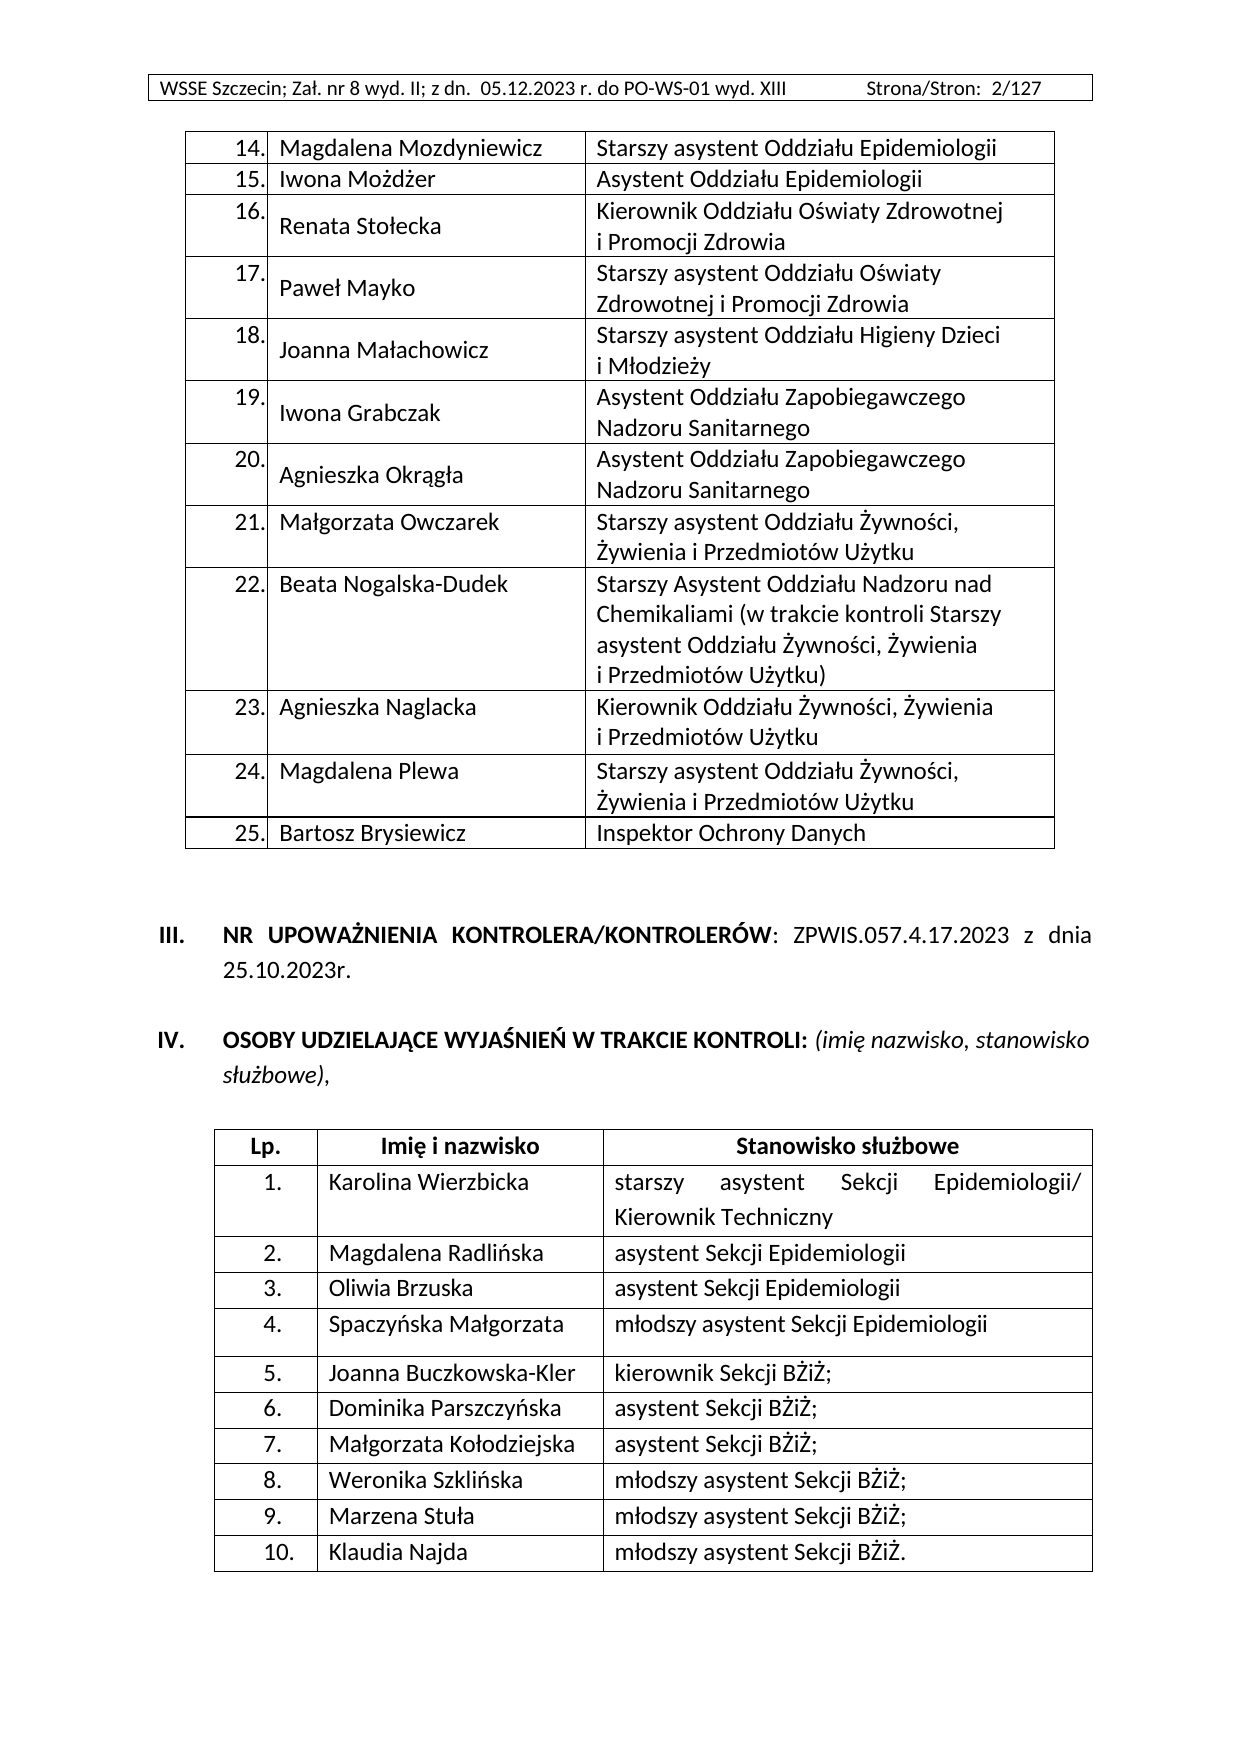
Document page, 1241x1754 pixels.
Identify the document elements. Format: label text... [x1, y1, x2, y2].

table_cell [186, 257, 267, 318]
table_cell [215, 1393, 317, 1427]
table_cell Joanna Buczkowska-Kler [318, 1357, 603, 1392]
table_cell Magdalena Mozdyniewicz [268, 132, 585, 163]
table_cell młodszy asystent Sekcji Epidemiologii [604, 1309, 1092, 1356]
table_cell [186, 381, 267, 442]
table_cell asystent Sekcji BŻiŻ; [604, 1429, 1092, 1463]
table_header Imię i nazwisko [318, 1130, 603, 1165]
table_cell [186, 132, 267, 163]
table_cell [186, 164, 267, 194]
table_cell [186, 755, 267, 816]
table_cell Kierownik Oddziału Żywności, Żywienia i Przedmiotów Użytku [586, 691, 1054, 754]
table_cell Klaudia Najda [318, 1536, 603, 1571]
table_cell Beata Nogalska-Dudek [268, 568, 585, 690]
table_cell Asystent Oddziału Zapobiegawczego Nadzoru Sanitarnego [586, 444, 1054, 504]
table_cell Spaczyńska Małgorzata [318, 1309, 603, 1356]
table_cell [186, 568, 267, 690]
table_cell [215, 1357, 317, 1392]
table_cell Małgorzata Kołodziejska [318, 1429, 603, 1463]
table_cell kierownik Sekcji BŻiŻ; [604, 1357, 1092, 1392]
table_cell [215, 1237, 317, 1272]
table_cell Kierownik Oddziału Oświaty Zdrowotnej i Promocji Zdrowia [586, 195, 1054, 256]
table_cell Magdalena Plewa [268, 755, 585, 816]
table_cell Paweł Mayko [268, 257, 585, 318]
table_cell Iwona Grabczak [268, 381, 585, 442]
table_cell asystent Sekcji Epidemiologii [604, 1273, 1092, 1307]
table_cell Starszy asystent Oddziału Epidemiologii [586, 132, 1054, 163]
table_cell Bartosz Brysiewicz [268, 818, 585, 848]
table_cell Marzena Stuła [318, 1500, 603, 1535]
table_cell starszy asystent Sekcji Epidemiologii/ Kierownik Techniczny [604, 1166, 1092, 1236]
table_cell [186, 691, 267, 754]
table_cell młodszy asystent Sekcji BŻiŻ; [604, 1464, 1092, 1499]
table_cell Inspektor Ochrony Danych [586, 818, 1054, 848]
list OSOBY UDZIELAJĄCE WYJAŚNIEŃ W TRAKCIE KONTROLI: (imię nazwisko, stanowisko służbowe), [185, 1024, 1092, 1089]
table_cell Magdalena Radlińska [318, 1237, 603, 1272]
table_cell Joanna Małachowicz [268, 319, 585, 380]
table_cell Starszy asystent Oddziału Żywności, Żywienia i Przedmiotów Użytku [586, 755, 1054, 816]
table_cell [215, 1429, 317, 1463]
table_cell Agnieszka Okrągła [268, 444, 585, 504]
table_cell [215, 1309, 317, 1356]
table_cell Starszy asystent Oddziału Higieny Dzieci i Młodzieży [586, 319, 1054, 380]
table_header Lp. [215, 1130, 317, 1165]
table_cell Starszy Asystent Oddziału Nadzoru nad Chemikaliami (w trakcie kontroli Starszy asystent Oddziału Żywności, Żywienia i Przedmiotów Użytku) [586, 568, 1054, 690]
table_cell [215, 1273, 317, 1307]
table_cell Oliwia Brzuska [318, 1273, 603, 1307]
table_cell [215, 1536, 317, 1571]
table_cell Dominika Parszczyńska [318, 1393, 603, 1427]
table_cell asystent Sekcji Epidemiologii [604, 1237, 1092, 1272]
list NR UPOWAŻNIENIA KONTROLERA/KONTROLERÓW: ZPWIS.057.4.17.2023 z dnia 25.10.2023r. [185, 919, 1092, 984]
table_cell [186, 818, 267, 848]
table_cell [186, 195, 267, 256]
table_cell Agnieszka Naglacka [268, 691, 585, 754]
table_cell Starszy asystent Oddziału Oświaty Zdrowotnej i Promocji Zdrowia [586, 257, 1054, 318]
table_cell [186, 444, 267, 504]
table_cell [215, 1500, 317, 1535]
table_cell Weronika Szklińska [318, 1464, 603, 1499]
table_cell młodszy asystent Sekcji BŻiŻ; [604, 1500, 1092, 1535]
table_cell Asystent Oddziału Epidemiologii [586, 164, 1054, 194]
table_cell Iwona Możdżer [268, 164, 585, 194]
table_cell młodszy asystent Sekcji BŻiŻ. [604, 1536, 1092, 1571]
table_cell Małgorzata Owczarek [268, 506, 585, 567]
table_cell [186, 319, 267, 380]
table_cell Starszy asystent Oddziału Żywności, Żywienia i Przedmiotów Użytku [586, 506, 1054, 567]
table_cell asystent Sekcji BŻiŻ; [604, 1393, 1092, 1427]
table_cell [215, 1166, 317, 1236]
table_cell Karolina Wierzbicka [318, 1166, 603, 1236]
table_cell [186, 506, 267, 567]
table_cell Asystent Oddziału Zapobiegawczego Nadzoru Sanitarnego [586, 381, 1054, 442]
table_cell [215, 1464, 317, 1499]
table_header Stanowisko służbowe [604, 1130, 1092, 1165]
table_cell Renata Stołecka [268, 195, 585, 256]
